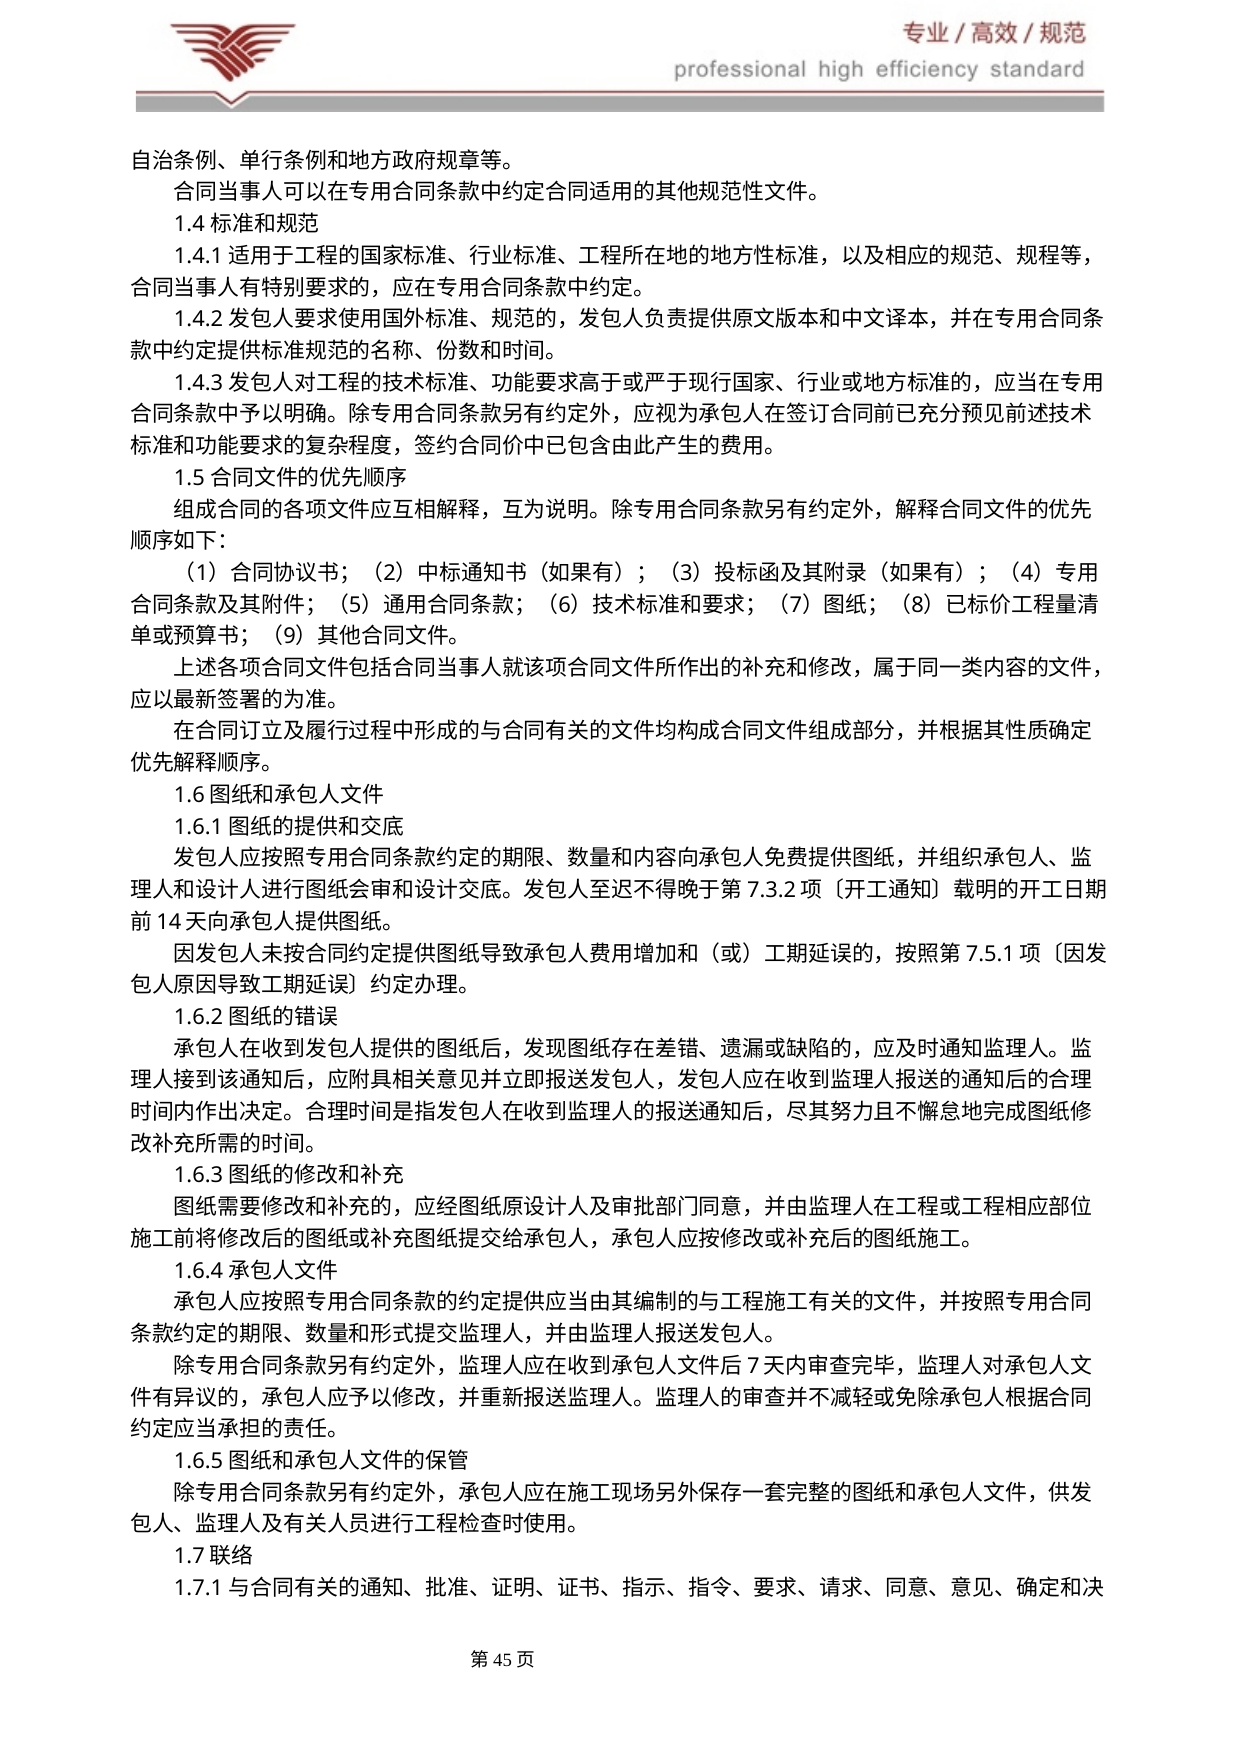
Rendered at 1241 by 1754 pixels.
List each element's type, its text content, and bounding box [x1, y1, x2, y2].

picture [135, 0, 1105, 112]
text 1.5 合同文件的优先顺序 [130, 460, 1110, 492]
text 1.4 标准和规范 [130, 206, 1110, 238]
text 除专用合同条款另有约定外，承包人应在施工现场另外保存一套完整的图纸和承包人文件，供发包人、监理人及有关人员进行工程检查时使用。 [130, 1474, 1110, 1538]
text 1.6图纸和承包人文件 [130, 777, 1110, 809]
text 图纸需要修改和补充的，应经图纸原设计人及审批部门同意，并由监理人在工程或工程相应部位施工前将修改后的图纸或补充图纸提交给承包人，承包人应按修改或补充后的图纸施工。 [130, 1189, 1110, 1253]
text 1.6.3 图纸的修改和补充 [130, 1157, 1110, 1189]
text 上述各项合同文件包括合同当事人就该项合同文件所作出的补充和修改，属于同一类内容的文件，应以最新签署的为准。 [130, 650, 1110, 713]
text 1.6.5 图纸和承包人文件的保管 [130, 1443, 1110, 1474]
text 1.7联络 [130, 1538, 1110, 1570]
text 承包人应按照专用合同条款的约定提供应当由其编制的与工程施工有关的文件，并按照专用合同条款约定的期限、数量和形式提交监理人，并由监理人报送发包人。 [130, 1284, 1110, 1348]
text 合同当事人可以在专用合同条款中约定合同适用的其他规范性文件。 [130, 174, 1110, 206]
text 1.4.3 发包人对工程的技术标准、功能要求高于或严于现行国家、行业或地方标准的，应当在专用合同条款中予以明确。除专用合同条款另有约定外，应视为承包人在签订合同前已充分预见前述技术标准和功能要求的复杂程度，签约合同价中已包含由此产生的费用。 [130, 365, 1110, 460]
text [130, 1570, 1110, 1601]
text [130, 143, 1110, 174]
text 承包人在收到发包人提供的图纸后，发现图纸存在差错、遗漏或缺陷的，应及时通知监理人。监理人接到该通知后，应附具相关意见并立即报送发包人，发包人应在收到监理人报送的通知后的合理时间内作出决定。合理时间是指发包人在收到监理人的报送通知后，尽其努力且不懈怠地完成图纸修改补充所需的时间。 [130, 1031, 1110, 1157]
text 1.4.1 适用于工程的国家标准、行业标准、工程所在地的地方性标准，以及相应的规范、规程等，合同当事人有特别要求的，应在专用合同条款中约定。 [130, 238, 1110, 301]
text 1.6.4 承包人文件 [130, 1253, 1110, 1284]
text 1.4.2 发包人要求使用国外标准、规范的，发包人负责提供原文版本和中文译本，并在专用合同条款中约定提供标准规范的名称、份数和时间。 [130, 301, 1110, 365]
text 除专用合同条款另有约定外，监理人应在收到承包人文件后7天内审查完毕，监理人对承包人文件有异议的，承包人应予以修改，并重新报送监理人。监理人的审查并不减轻或免除承包人根据合同约定应当承担的责任。 [130, 1348, 1110, 1443]
text 组成合同的各项文件应互相解释，互为说明。除专用合同条款另有约定外，解释合同文件的优先顺序如下： [130, 492, 1110, 555]
text 发包人应按照专用合同条款约定的期限、数量和内容向承包人免费提供图纸，并组织承包人、监理人和设计人进行图纸会审和设计交底。发包人至迟不得晚于第7.3.2项〔开工通知〕载明的开工日期前14天向承包人提供图纸。 [130, 840, 1110, 936]
text 因发包人未按合同约定提供图纸导致承包人费用增加和（或）工期延误的，按照第7.5.1项〔因发包人原因导致工期延误〕约定办理。 [130, 936, 1110, 999]
text 在合同订立及履行过程中形成的与合同有关的文件均构成合同文件组成部分，并根据其性质确定优先解释顺序。 [130, 713, 1110, 777]
text 1.6.2 图纸的错误 [130, 999, 1110, 1031]
text （1）合同协议书；（2）中标通知书（如果有）；（3）投标函及其附录（如果有）；（4）专用合同条款及其附件；（5）通用合同条款；（6）技术标准和要求；（7）图纸；（8）已标价工程量清单或预算书；（9）其他合同文件。 [130, 555, 1110, 650]
text 1.6.1 图纸的提供和交底 [130, 809, 1110, 840]
